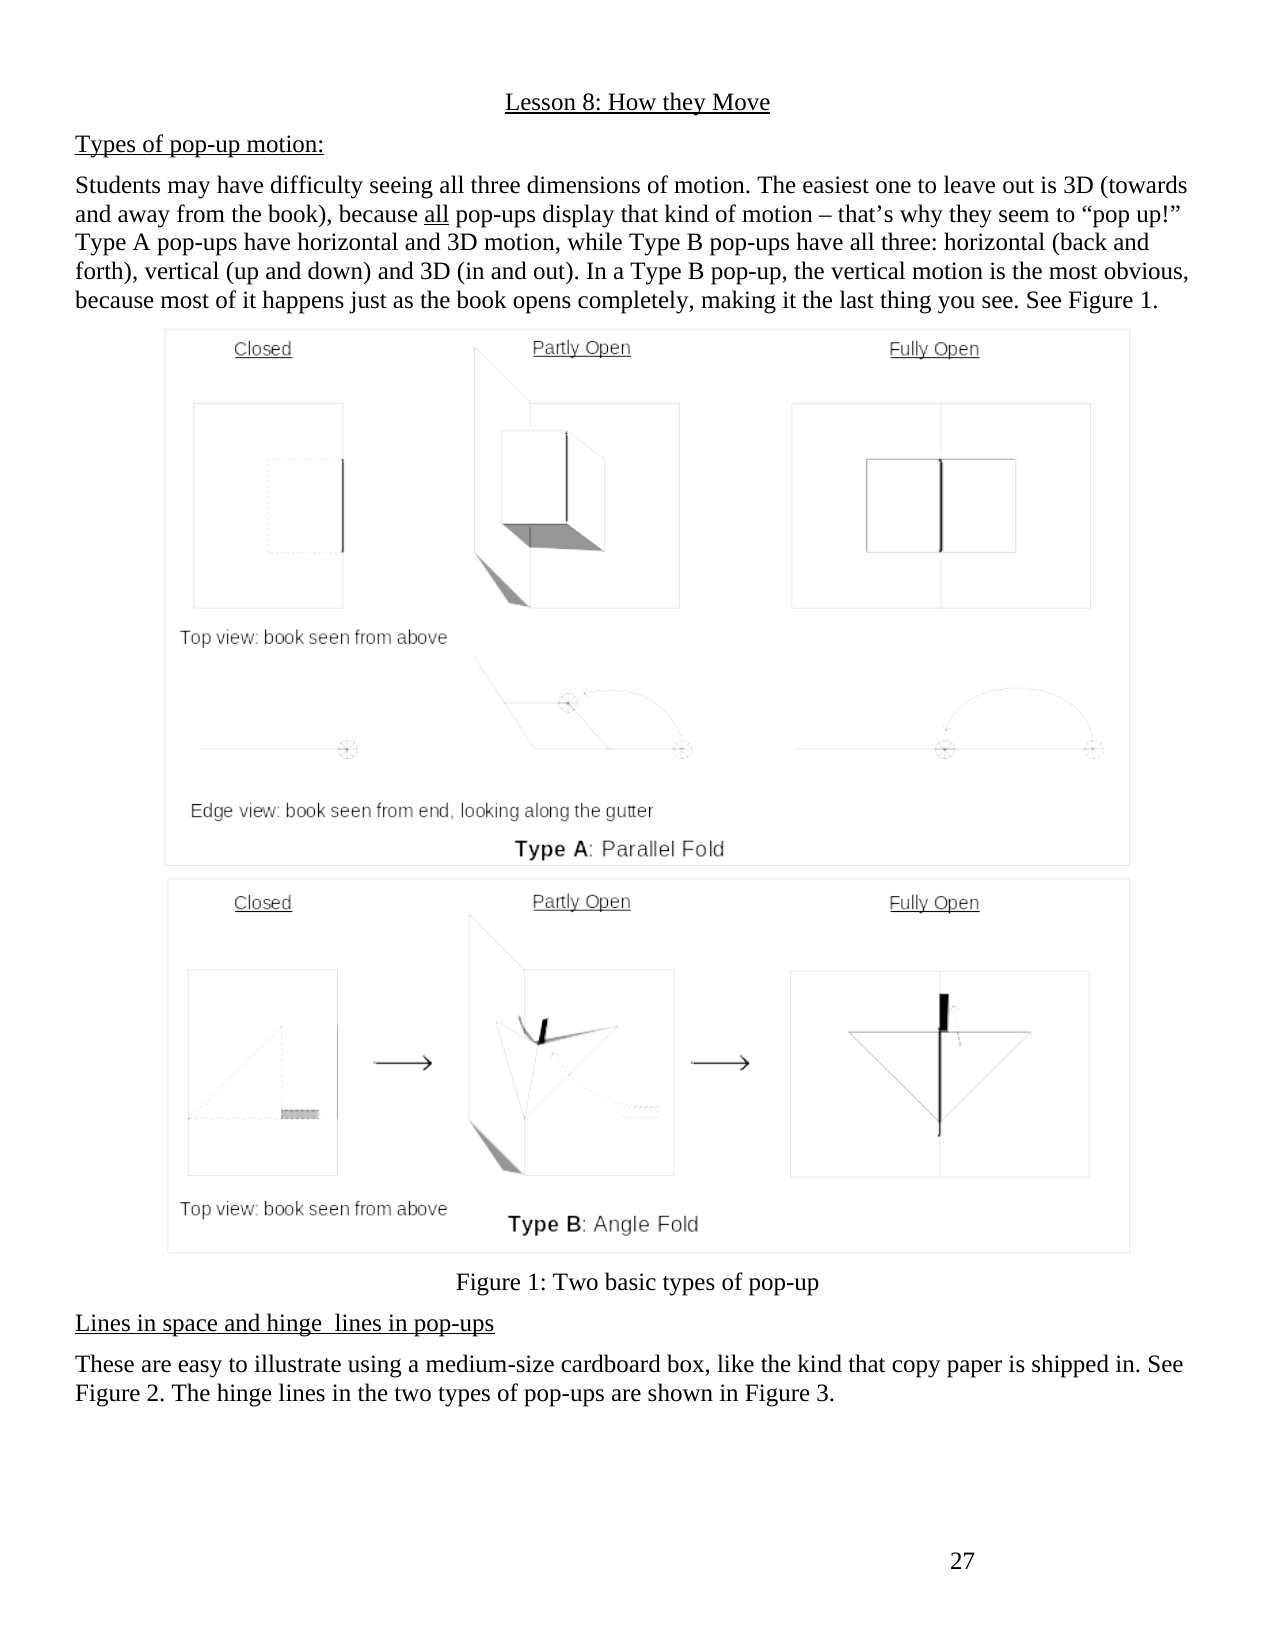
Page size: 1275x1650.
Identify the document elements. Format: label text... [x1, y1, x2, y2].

text Lines in space and hinge lines in pop-ups [75, 1308, 1200, 1337]
text Figure 1: Two basic types of pop-up [75, 1267, 1200, 1296]
text Types of pop-up motion: [75, 129, 1200, 157]
text Lesson 8: How they Move [75, 87, 1200, 116]
text These are easy to illustrate using a medium-size cardboard box, like the kind that copy paper is shipped in. See Figure 2. The hinge lines in the two types of pop-ups are shown in Figure 3. [75, 1349, 1200, 1407]
text Students may have difficulty seeing all three dimensions of motion. The easiest one to leave out is 3D (towards and away from the book), because all pop-ups display that kind of motion – that’s why they seem to “pop up!” Type A pop-ups have horizontal and 3D motion, while Type B pop-ups have all three: horizontal (back and forth), vertical (up and down) and 3D (in and out). In a Type B pop-up, the vertical motion is the most obvious, because most of it happens just as the book opens completely, making it the last thing you see. See Figure 1. [75, 170, 1200, 314]
